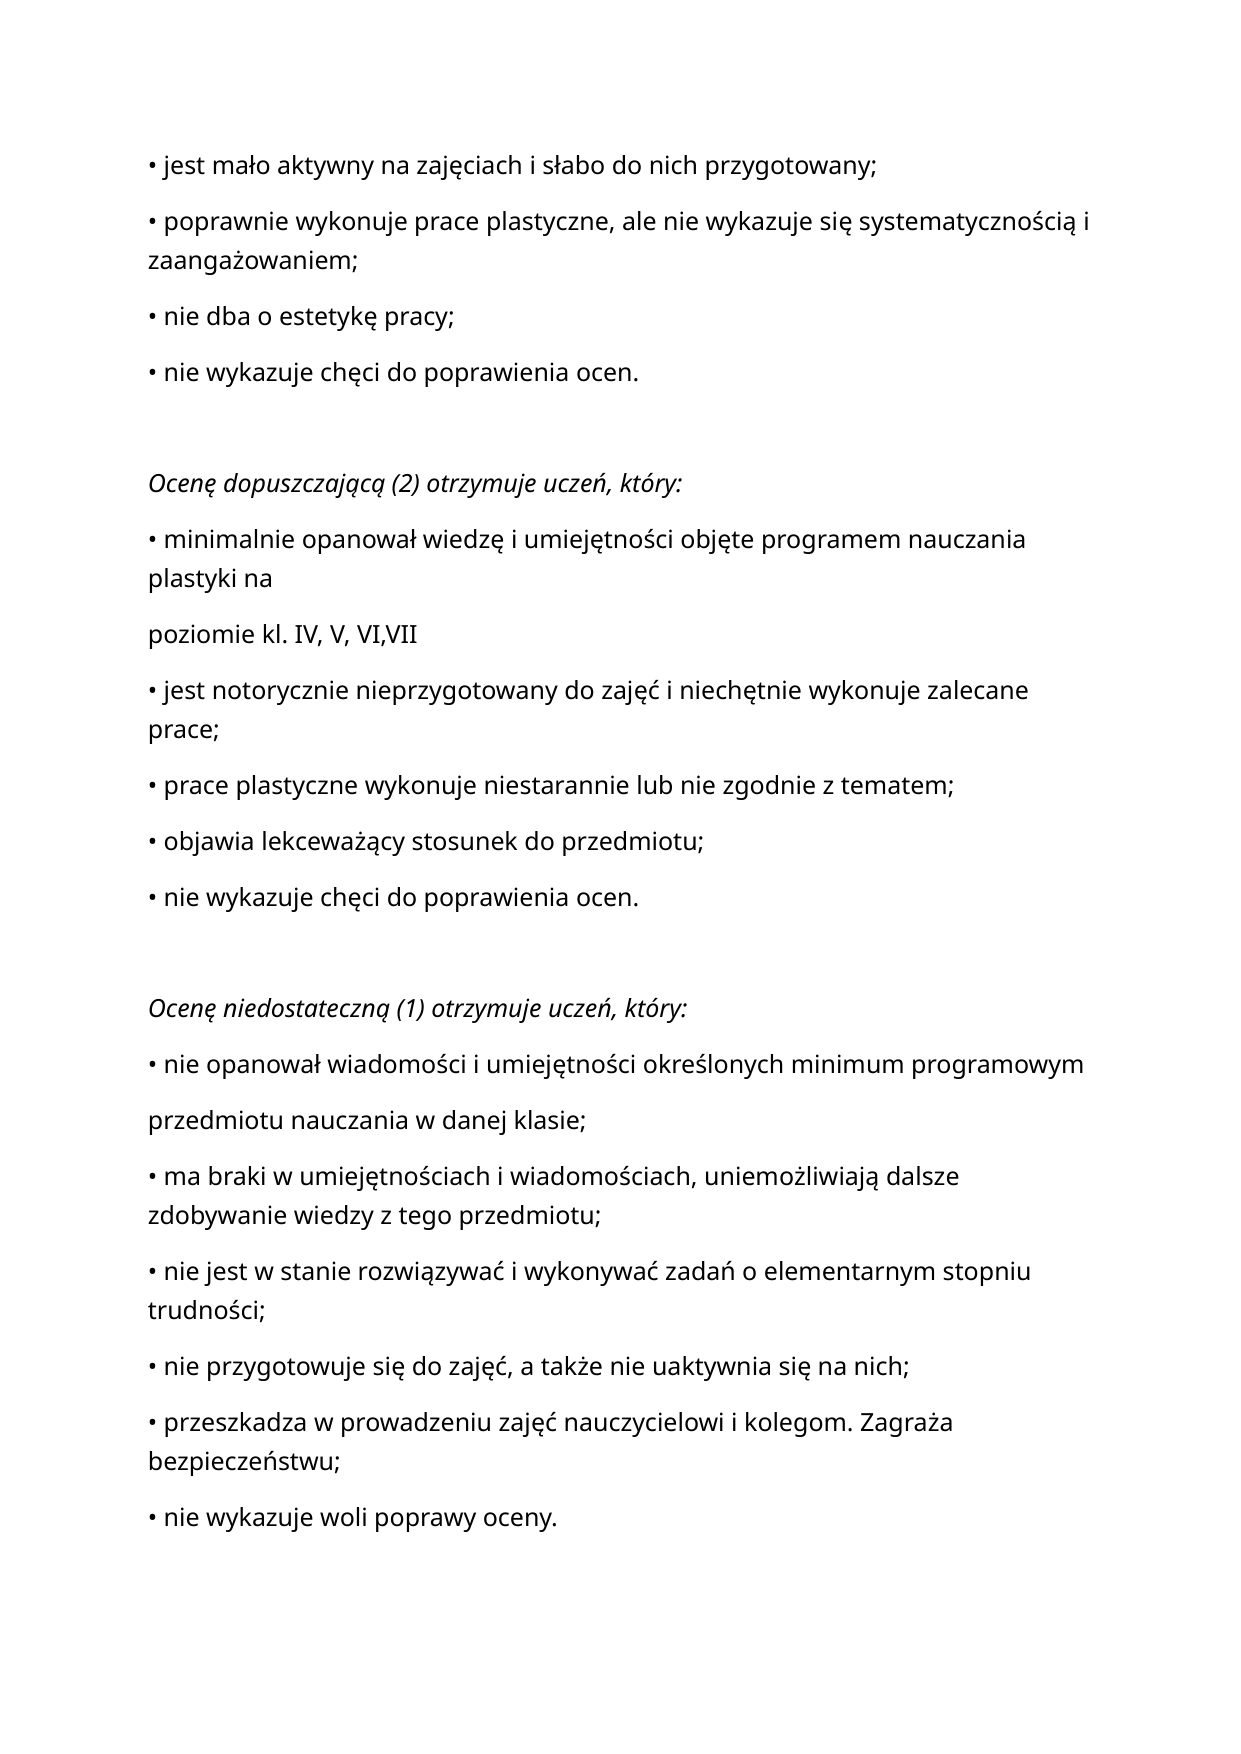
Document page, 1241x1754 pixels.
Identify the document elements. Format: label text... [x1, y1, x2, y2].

text • przeszkadza w prowadzeniu zajęć nauczycielowi i kolegom. Zagraża bezpieczeństwu; [148, 1404, 1093, 1477]
text • nie przygotowuje się do zajęć, a także nie uaktywnia się na nich; [148, 1348, 1093, 1382]
text • jest mało aktywny na zajęciach i słabo do nich przygotowany; [148, 148, 1093, 182]
text • minimalnie opanował wiedzę i umiejętności objęte programem nauczania plastyki na [148, 522, 1093, 595]
text • prace plastyczne wykonuje niestarannie lub nie zgodnie z tematem; [148, 768, 1093, 802]
text • nie dba o estetykę pracy; [148, 298, 1093, 332]
text Ocenę dopuszczającą (2) otrzymuje uczeń, który: [148, 466, 1093, 500]
text • ma braki w umiejętnościach i wiadomościach, uniemożliwiają dalsze zdobywanie wiedzy z tego przedmiotu; [148, 1158, 1093, 1232]
text • poprawnie wykonuje prace plastyczne, ale nie wykazuje się systematycznością i zaangażowaniem; [148, 203, 1093, 277]
text Ocenę niedostateczną (1) otrzymuje uczeń, który: [148, 991, 1093, 1025]
text • nie jest w stanie rozwiązywać i wykonywać zadań o elementarnym stopniu trudności; [148, 1253, 1093, 1327]
text • nie opanował wiadomości i umiejętności określonych minimum programowym [148, 1047, 1093, 1081]
text przedmiotu nauczania w danej klasie; [148, 1103, 1093, 1137]
text • nie wykazuje woli poprawy oceny. [148, 1499, 1093, 1533]
text • nie wykazuje chęci do poprawienia ocen. [148, 879, 1093, 913]
text • jest notorycznie nieprzygotowany do zajęć i niechętnie wykonuje zalecane prace; [148, 673, 1093, 746]
text • nie wykazuje chęci do poprawienia ocen. [148, 354, 1093, 388]
text poziomie kl. IV, V, VI,VII [148, 617, 1093, 651]
text • objawia lekceważący stosunek do przedmiotu; [148, 823, 1093, 857]
